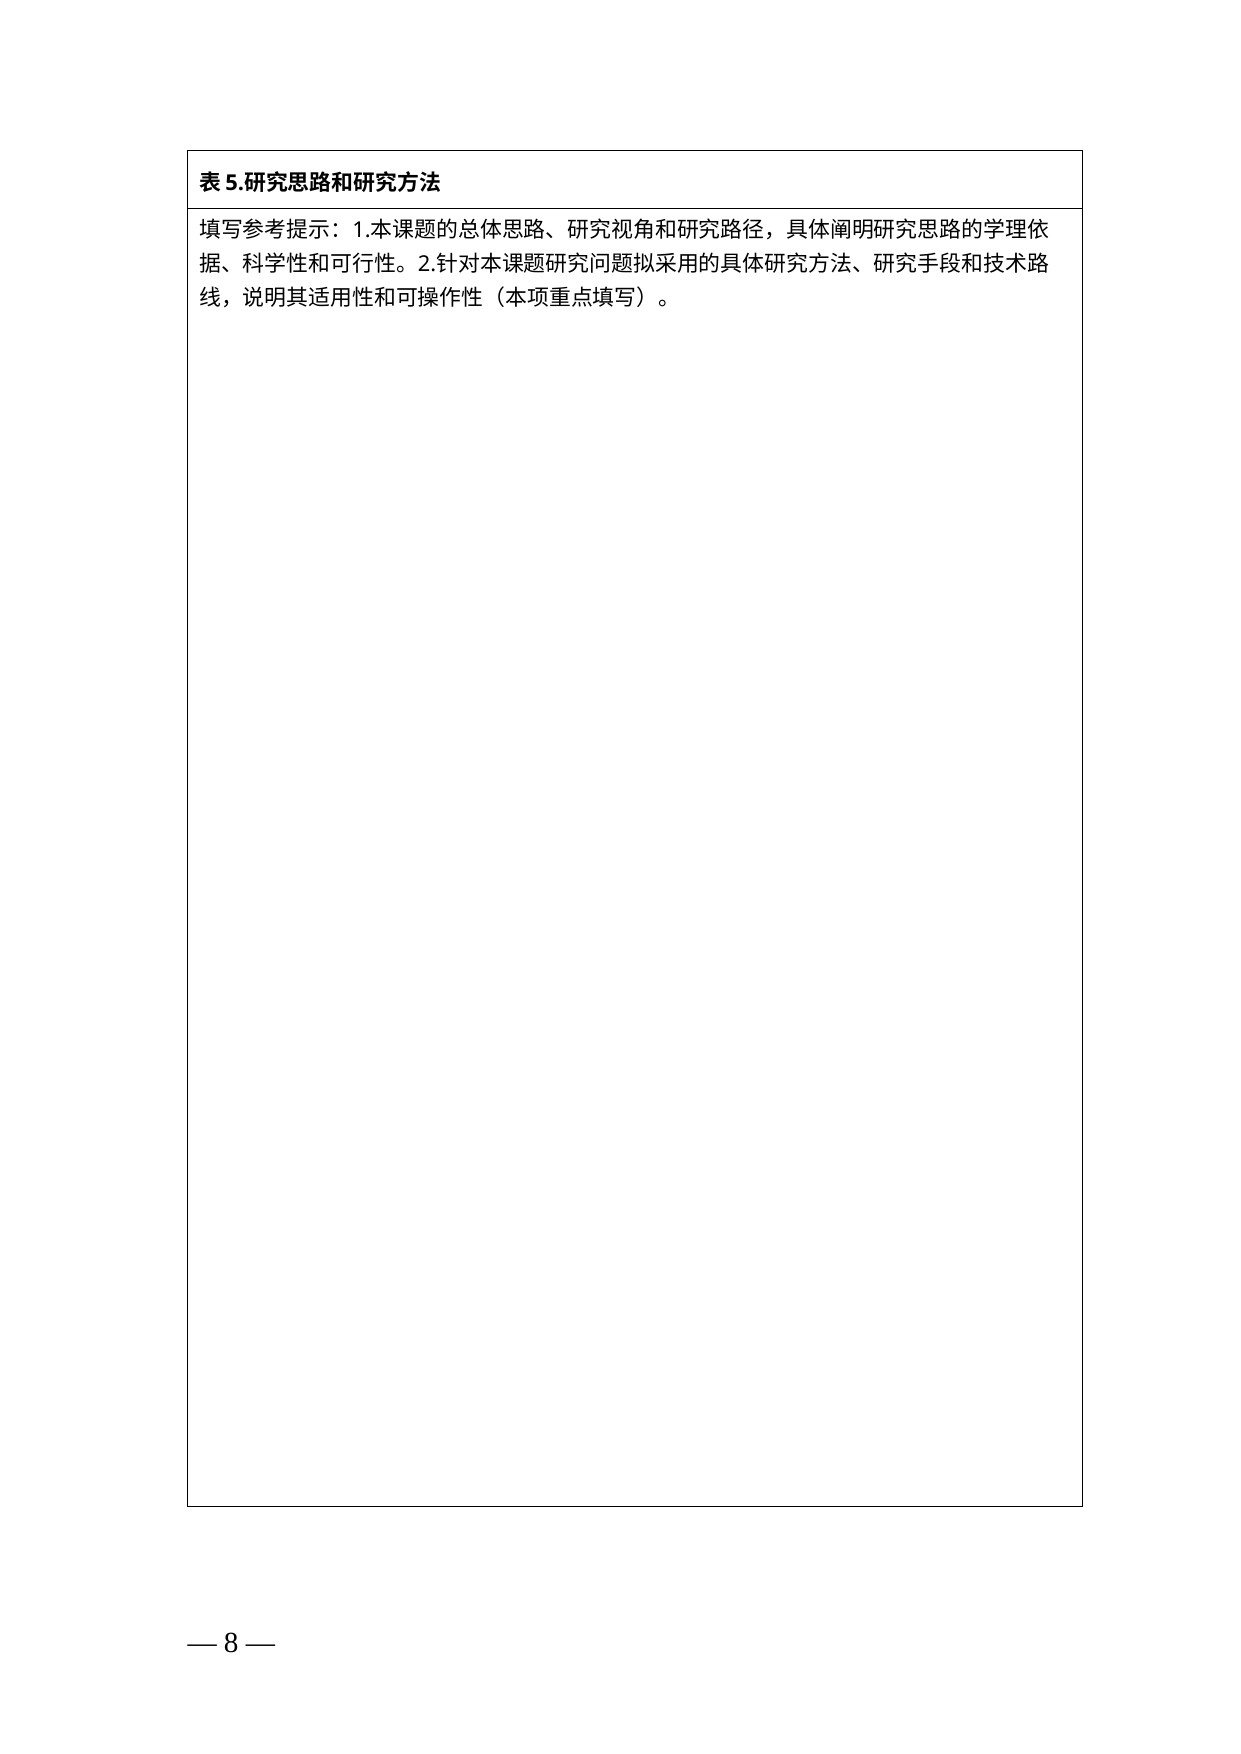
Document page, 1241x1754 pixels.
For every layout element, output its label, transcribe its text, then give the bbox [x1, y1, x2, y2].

table_header 表5.研究思路和研究方法 [188, 151, 1082, 208]
table_cell 填写参考提示：1.本课题的总体思路、研究视角和研究路径，具体阐明研究思路的学理依据、科学性和可行性。2.针对本课题研究问题拟采用的具体研究方法、研究手段和技术路线，说明其适用性和可操作性（本项重点填写）。 [188, 209, 1082, 1506]
